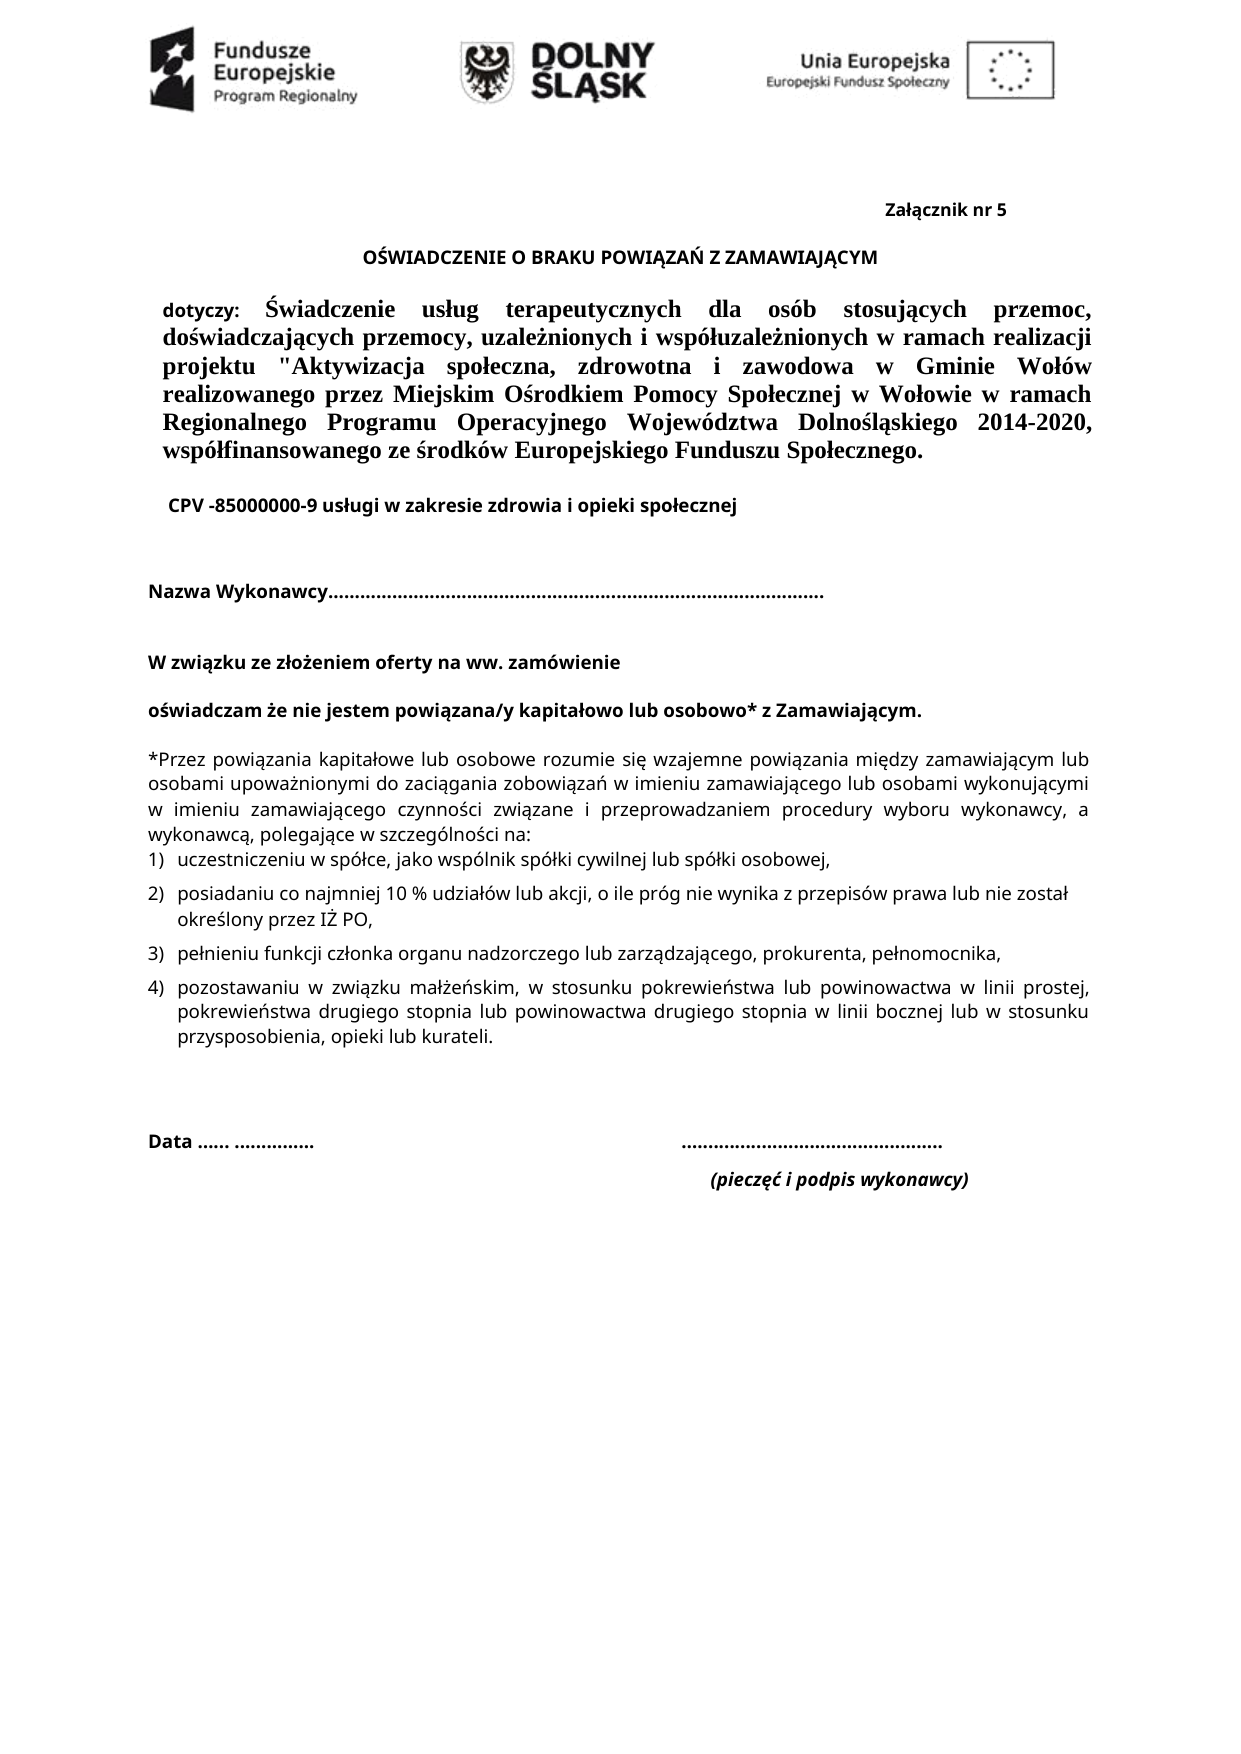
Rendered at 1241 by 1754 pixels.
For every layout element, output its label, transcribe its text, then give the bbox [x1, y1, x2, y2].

list pełnieniu funkcji członka organu nadzorczego lub zarządzającego, prokurenta, pełnomocnika, [148, 940, 1093, 965]
text OŚWIADCZENIE O BRAKU POWIĄZAŃ Z ZAMAWIAJĄCYM [362, 244, 1093, 269]
text dotyczy: Świadczenie usług terapeutycznych dla osób stosujących przemoc, doświadczających przemocy, uzależnionych i współuzależnionych w ramach realizacji projektu "Aktywizacja społeczna, zdrowotna i zawodowa w Gminie Wołów realizowanego przez Miejskim Ośrodkiem Pomocy Społecznej w Wołowie w ramach Regionalnego Programu Operacyjnego Województwa Dolnośląskiego 2014-2020, współfinansowanego ze środków Europejskiego Funduszu Społecznego. [162, 295, 1093, 464]
list pozostawaniu w związku małżeńskim, w stosunku pokrewieństwa lub powinowactwa w linii prostej, pokrewieństwa drugiego stopnia lub powinowactwa drugiego stopnia w linii bocznej lub w stosunku przysposobienia, opieki lub kurateli. [148, 974, 1091, 1049]
text oświadczam że nie jestem powiązana/y kapitałowo lub osobowo* z Zamawiającym. [148, 698, 1093, 723]
list uczestniczeniu w spółce, jako wspólnik spółki cywilnej lub spółki osobowej, [148, 847, 1093, 872]
text (pieczęć i podpis wykonawcy) [710, 1166, 1093, 1192]
text *Przez powiązania kapitałowe lub osobowe rozumie się wzajemne powiązania między zamawiającym lub osobami upoważnionymi do zaciągania zobowiązań w imieniu zamawiającego lub osobami wykonującymi w imieniu zamawiającego czynności związane i przeprowadzaniem procedury wyboru wykonawcy, a wykonawcą, polegające w szczególności na: [148, 746, 1091, 846]
picture [133, 23, 1078, 119]
text W związku ze złożeniem oferty na ww. zamówienie [148, 649, 1093, 675]
list posiadaniu co najmniej 10 % udziałów lub akcji, o ile próg nie wynika z przepisów prawa lub nie został określony przez IŻ PO, [148, 881, 1091, 932]
text Nazwa Wykonawcy............................................................................................. [148, 578, 1093, 604]
text CPV -85000000-9 usługi w zakresie zdrowia i opieki społecznej [168, 493, 1093, 518]
text Załącznik nr 5 [148, 199, 1093, 220]
text Data …... ............... ….............................................. [148, 1128, 1093, 1154]
